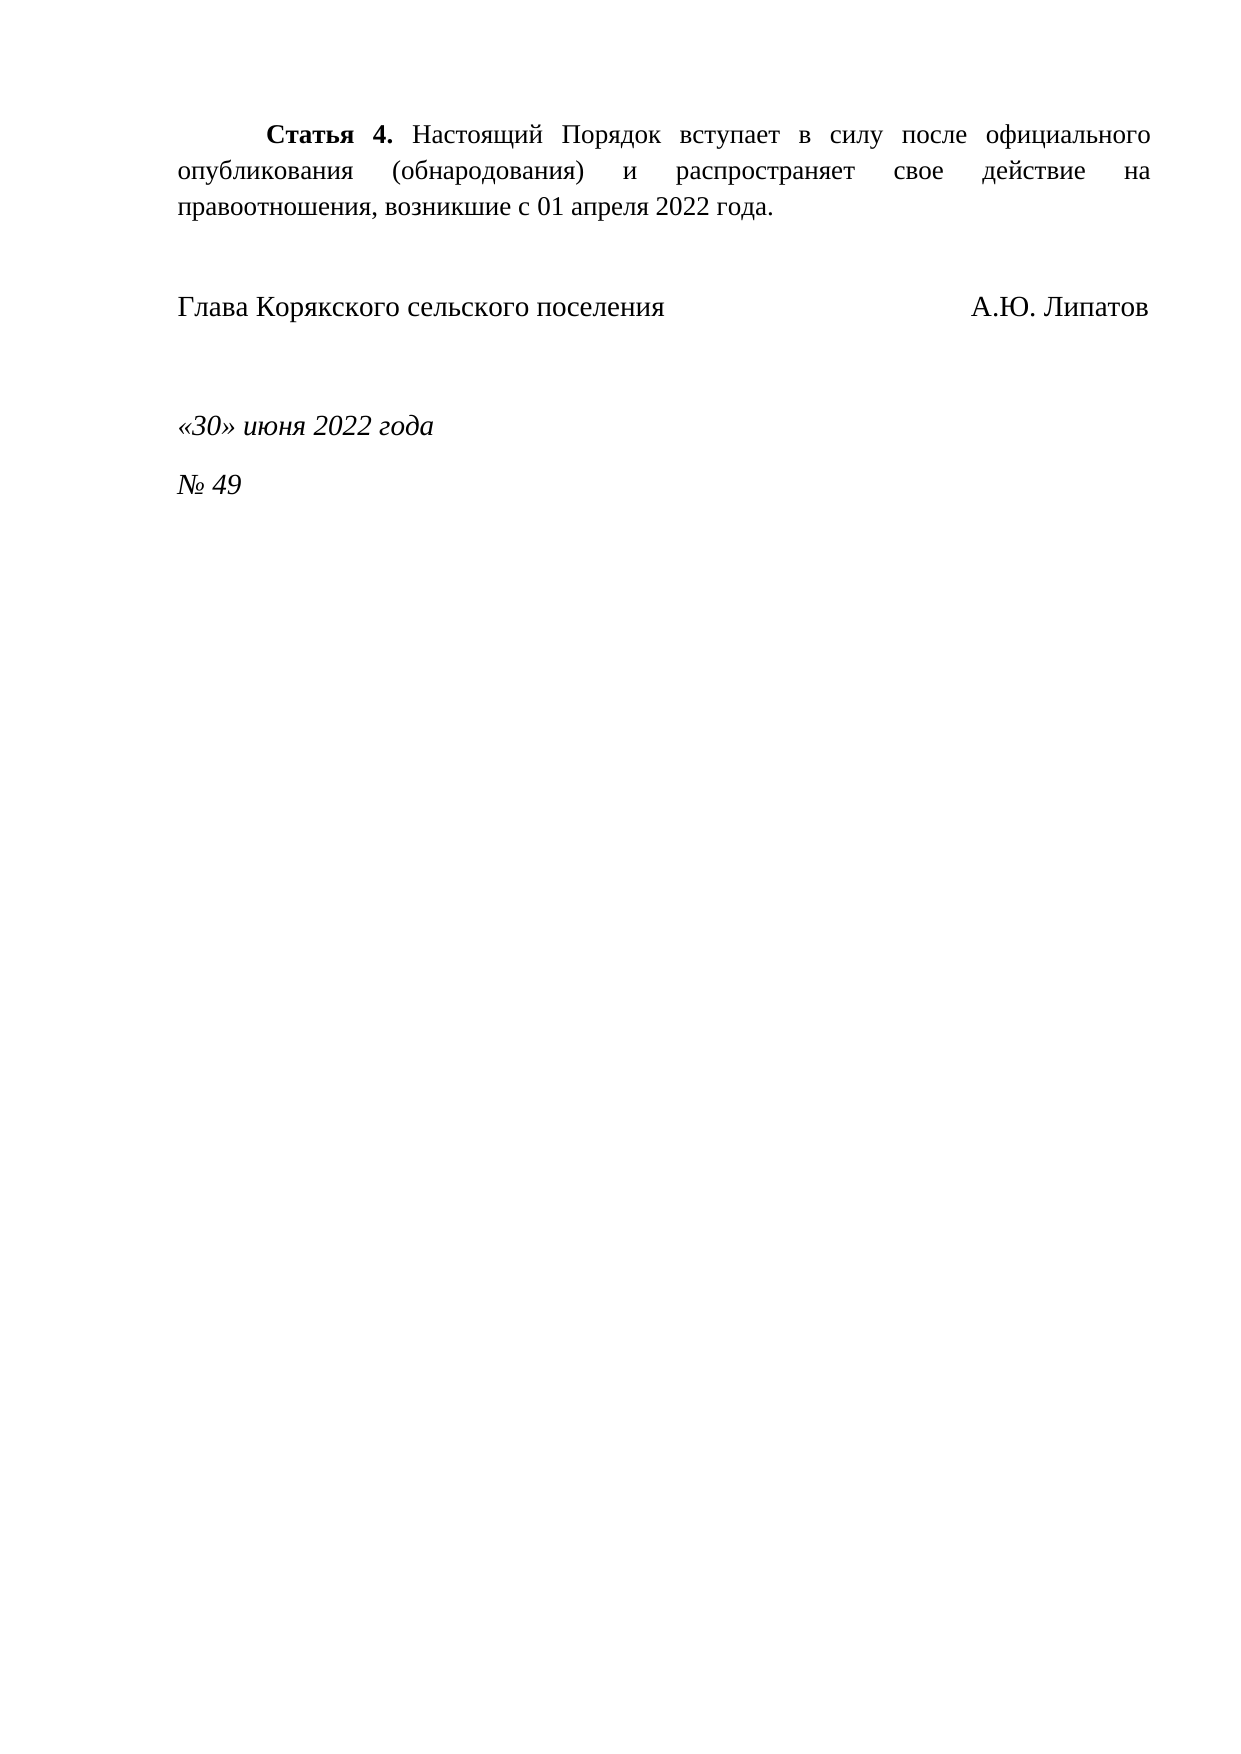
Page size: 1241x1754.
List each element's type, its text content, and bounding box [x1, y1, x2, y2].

text № 49 [177, 467, 1152, 501]
text Глава Корякского сельского поселения А.Ю. Липатов [177, 289, 1152, 322]
text Статья 4. Настоящий Порядок вступает в силу после официального опубликования (обнародования) и распространяет свое действие на правоотношения, возникшие с 01 апреля 2022 года. [177, 118, 1152, 221]
text «30» июня 2022 года [177, 408, 1152, 441]
